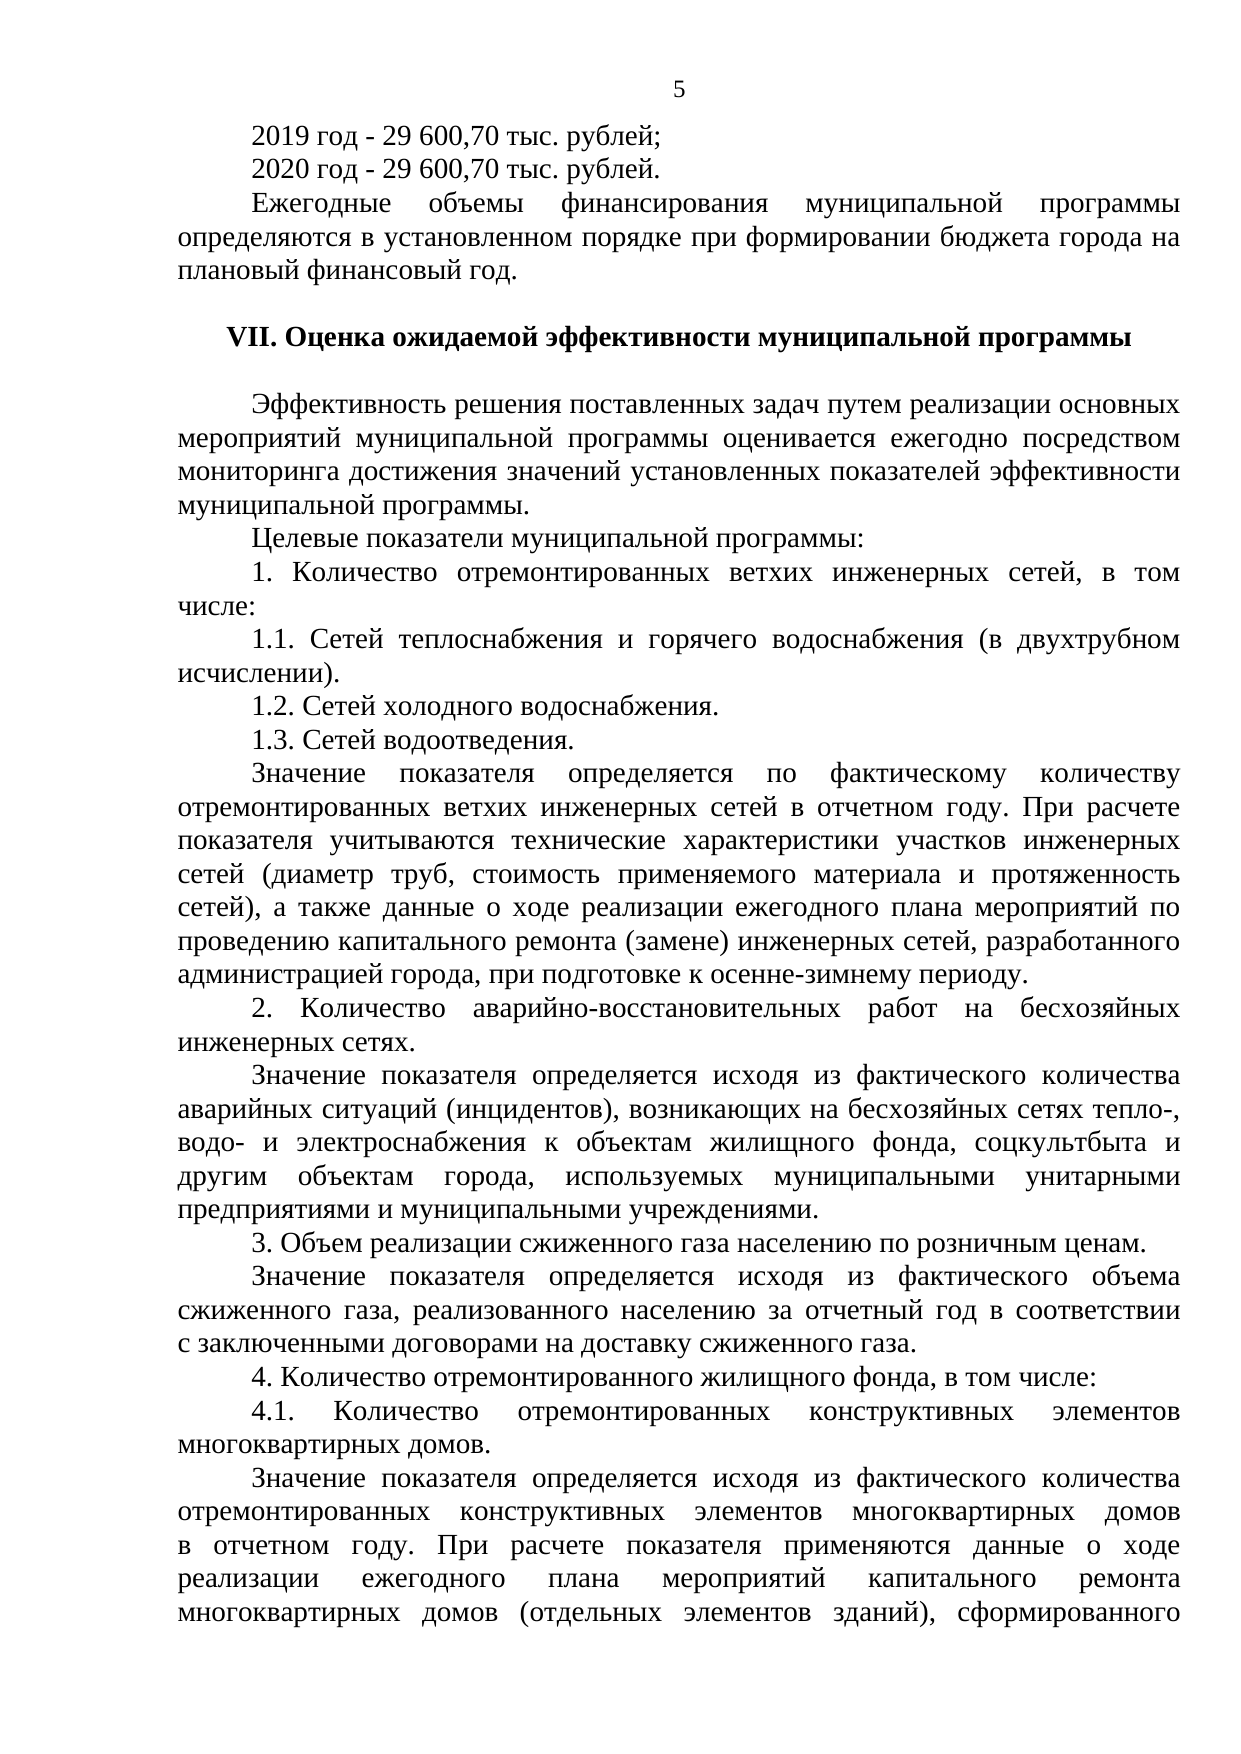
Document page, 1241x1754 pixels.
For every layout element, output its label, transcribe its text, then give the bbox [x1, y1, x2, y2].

text 1. Количество отремонтированных ветхих инженерных сетей, в том числе: [177, 554, 1181, 621]
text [177, 1460, 1181, 1627]
text 1.2. Сетей холодного водоснабжения. [177, 688, 1181, 722]
text VII. Оценка ожидаемой эффективности муниципальной программы [177, 319, 1181, 353]
text 2. Количество аварийно-восстановительных работ на бесхозяйных инженерных сетях. [177, 990, 1181, 1057]
text Значение показателя определяется по фактическому количеству отремонтированных ветхих инженерных сетей в отчетном году. При расчете показателя учитываются технические характеристики участков инженерных сетей (диаметр труб, стоимость применяемого материала и протяженность сетей), а также данные о ходе реализации ежегодного плана мероприятий по проведению капитального ремонта (замене) инженерных сетей, разработанного администрацией города, при подготовке к осенне-зимнему периоду. [177, 755, 1181, 990]
text 2019 год - 29 600,70 тыс. рублей; [177, 118, 1181, 152]
text 2020 год - 29 600,70 тыс. рублей. [177, 152, 1181, 185]
text 3. Объем реализации сжиженного газа населению по розничным ценам. [177, 1225, 1181, 1258]
text Значение показателя определяется исходя из фактического объема сжиженного газа, реализованного населению за отчетный год в соответствии с заключенными договорами на доставку сжиженного газа. [177, 1258, 1181, 1359]
text Эффективность решения поставленных задач путем реализации основных мероприятий муниципальной программы оценивается ежегодно посредством мониторинга достижения значений установленных показателей эффективности муниципальной программы. [177, 386, 1181, 521]
text Целевые показатели муниципальной программы: [177, 521, 1181, 554]
text 1.3. Сетей водоотведения. [177, 722, 1181, 755]
text Ежегодные объемы финансирования муниципальной программы определяются в установленном порядке при формировании бюджета города на плановый финансовый год. [177, 185, 1181, 286]
text 1.1. Сетей теплоснабжения и горячего водоснабжения (в двухтрубном исчислении). [177, 621, 1181, 688]
text 4.1. Количество отремонтированных конструктивных элементов многоквартирных домов. [177, 1393, 1181, 1460]
text 4. Количество отремонтированного жилищного фонда, в том числе: [177, 1359, 1181, 1393]
text Значение показателя определяется исходя из фактического количества аварийных ситуаций (инцидентов), возникающих на бесхозяйных сетях тепло-, водо- и электроснабжения к объектам жилищного фонда, соцкультбыта и другим объектам города, используемых муниципальными унитарными предприятиями и муниципальными учреждениями. [177, 1057, 1181, 1225]
